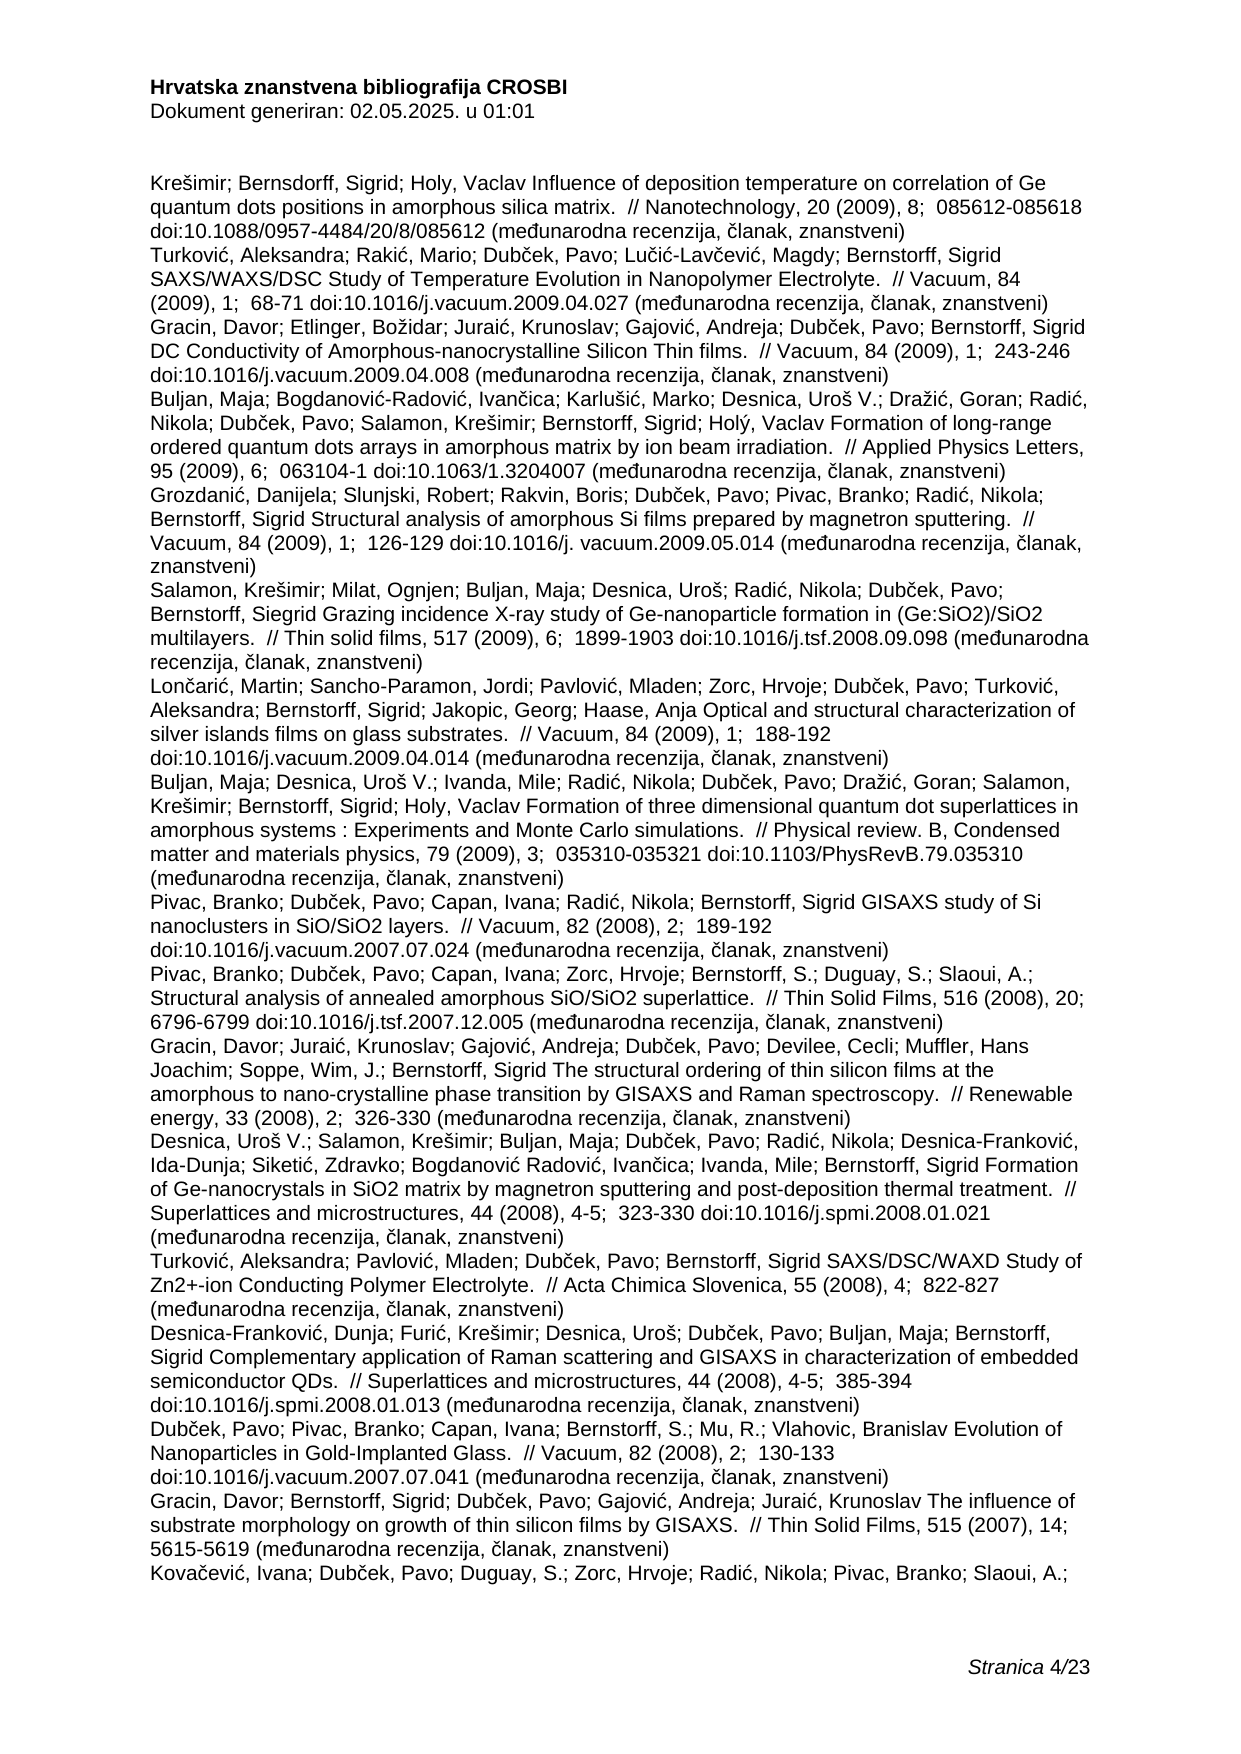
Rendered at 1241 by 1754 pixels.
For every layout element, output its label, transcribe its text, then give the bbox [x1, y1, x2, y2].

text Pivac, Branko; Dubček, Pavo; Capan, Ivana; Zorc, Hrvoje; Bernstorff, S.; Duguay, S.; Slaoui, A.; [150, 962, 1090, 1033]
text Lončarić, Martin; Sancho-Paramon, Jordi; Pavlović, Mladen; Zorc, Hrvoje; Dubček, Pavo; Turković, Aleksandra; Bernstorff, Sigrid; Jakopic, Georg; Haase, Anja [150, 674, 1090, 770]
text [150, 171, 1090, 243]
text Grozdanić, Danijela; Slunjski, Robert; Rakvin, Boris; Dubček, Pavo; Pivac, Branko; Radić, Nikola; Bernstorff, Sigrid [150, 482, 1090, 578]
text Turković, Aleksandra; Pavlović, Mladen; Dubček, Pavo; Bernstorff, Sigrid [150, 1249, 1090, 1321]
text Salamon, Krešimir; Milat, Ognjen; Buljan, Maja; Desnica, Uroš; Radić, Nikola; Dubček, Pavo; Bernstorff, Siegrid [150, 578, 1090, 674]
text Dubček, Pavo; Pivac, Branko; Capan, Ivana; Bernstorff, S.; Mu, R.; Vlahovic, Branislav [150, 1417, 1090, 1489]
text Pivac, Branko; Dubček, Pavo; Capan, Ivana; Radić, Nikola; Bernstorff, Sigrid [150, 890, 1090, 962]
text Desnica, Uroš V.; Salamon, Krešimir; Buljan, Maja; Dubček, Pavo; Radić, Nikola; Desnica-Franković, Ida-Dunja; Siketić, Zdravko; Bogdanović Radović, Ivančica; Ivanda, Mile; Bernstorff, Sigrid [150, 1129, 1090, 1249]
text Turković, Aleksandra; Rakić, Mario; Dubček, Pavo; Lučić-Lavčević, Magdy; Bernstorff, Sigrid [150, 243, 1090, 315]
text Desnica-Franković, Dunja; Furić, Krešimir; Desnica, Uroš; Dubček, Pavo; Buljan, Maja; Bernstorff, Sigrid [150, 1321, 1090, 1417]
text Buljan, Maja; Bogdanović-Radović, Ivančica; Karlušić, Marko; Desnica, Uroš V.; Dražić, Goran; Radić, Nikola; Dubček, Pavo; Salamon, Krešimir; Bernstorff, Sigrid; Holý, Vaclav [150, 387, 1090, 482]
text Gracin, Davor; Etlinger, Božidar; Juraić, Krunoslav; Gajović, Andreja; Dubček, Pavo; Bernstorff, Sigrid [150, 315, 1090, 387]
text Buljan, Maja; Desnica, Uroš V.; Ivanda, Mile; Radić, Nikola; Dubček, Pavo; Dražić, Goran; Salamon, Krešimir; Bernstorff, Sigrid; Holy, Vaclav [150, 770, 1090, 890]
text Gracin, Davor; Juraić, Krunoslav; Gajović, Andreja; Dubček, Pavo; Devilee, Cecli; Muffler, Hans Joachim; Soppe, Wim, J.; Bernstorff, Sigrid [150, 1033, 1090, 1129]
text Gracin, Davor; Bernstorff, Sigrid; Dubček, Pavo; Gajović, Andreja; Juraić, Krunoslav [150, 1489, 1090, 1561]
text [150, 1561, 1090, 1584]
